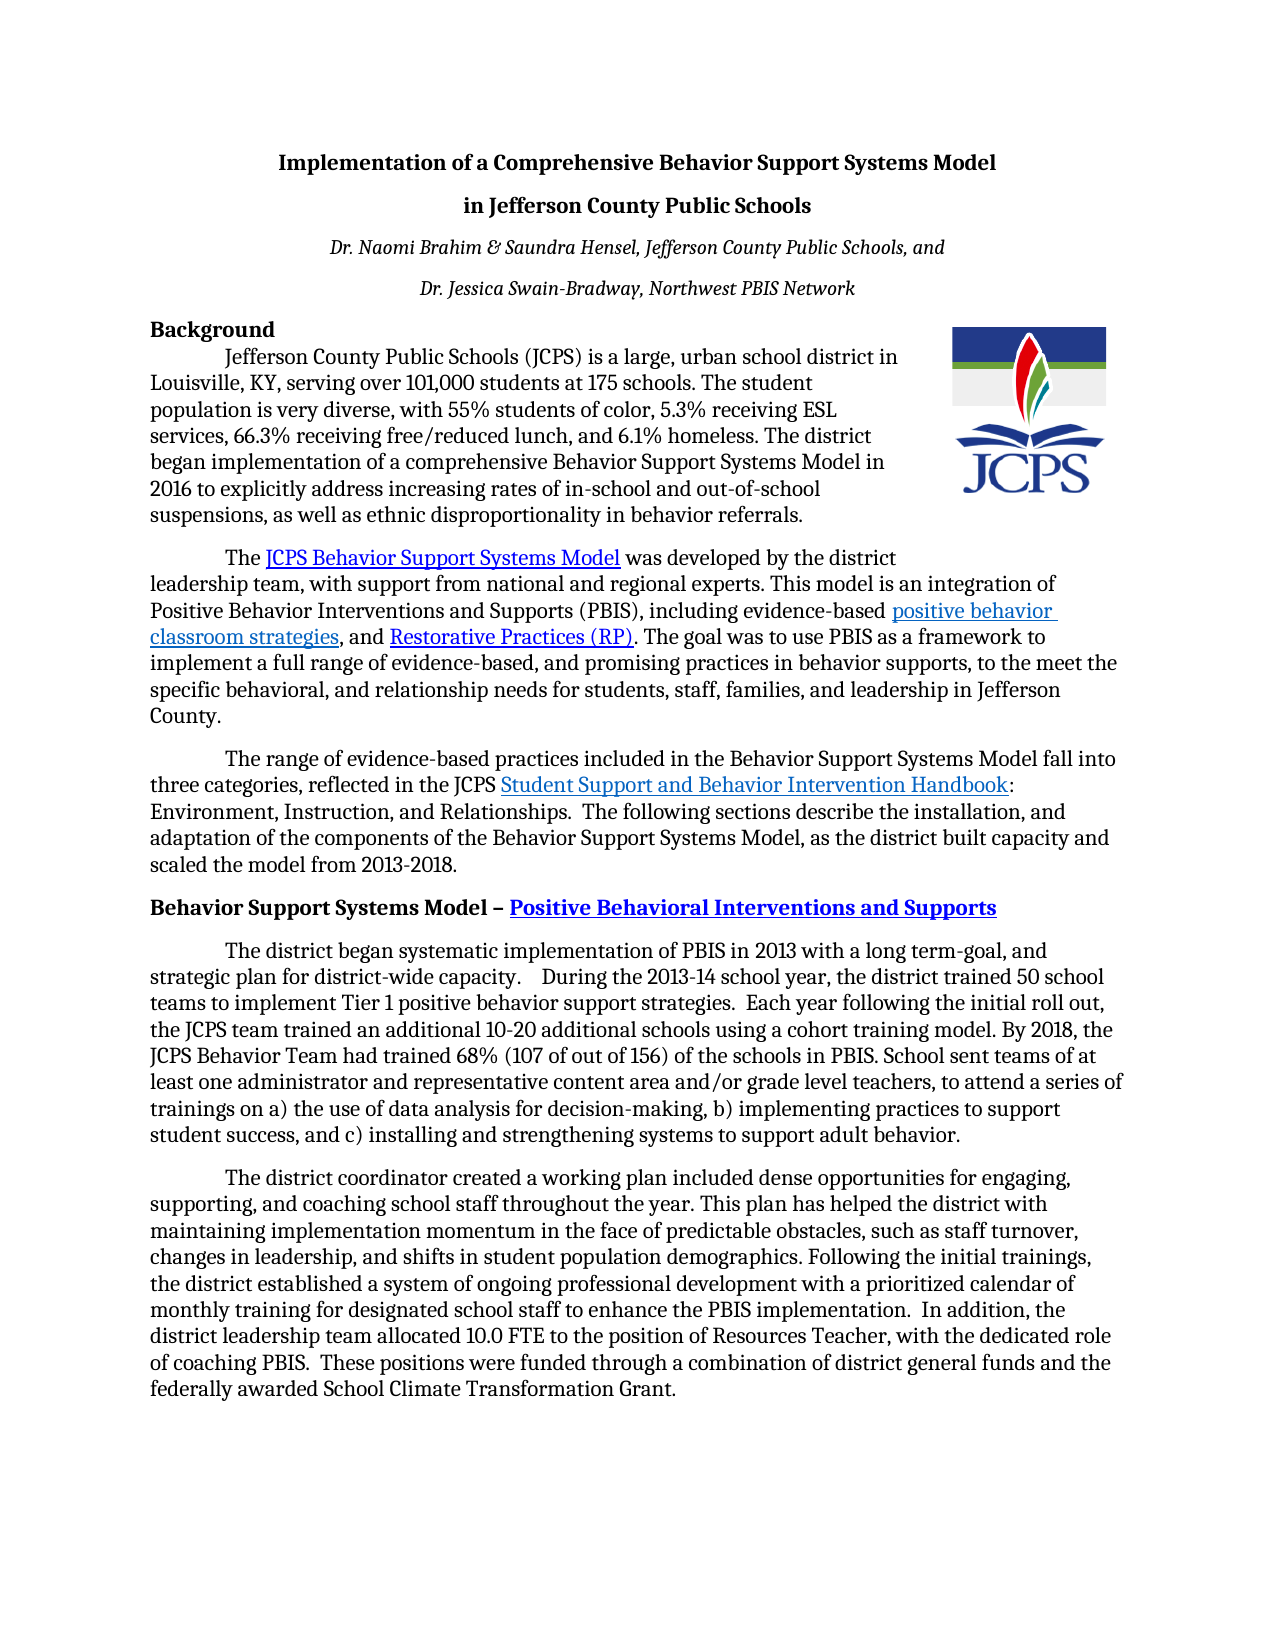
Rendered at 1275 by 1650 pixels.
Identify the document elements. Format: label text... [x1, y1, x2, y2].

text Jefferson County Public Schools (JCPS) is a large, urban school district in Louisville, KY, serving over 101,000 students at 175 schools. The student population is very diverse, with 55% students of color, 5.3% receiving ESL services, 66.3% receiving free/reduced lunch, and 6.1% homeless. The district began implementation of a comprehensive Behavior Support Systems Model in 2016 to explicitly address increasing rates of in-school and out-of-school suspensions, as well as ethnic disproportionality in behavior referrals. [150, 344, 1125, 528]
text The JCPS Behavior Support Systems Model was developed by the district leadership team, with support from national and regional experts. This model is an integration of Positive Behavior Interventions and Supports (PBIS), including evidence-based positive behavior classroom strategies, and Restorative Practices (RP). The goal was to use PBIS as a framework to implement a full range of evidence-based, and promising practices in behavior supports, to the meet the specific behavioral, and relationship needs for students, staff, families, and leadership in Jefferson County. [150, 545, 1125, 729]
text Implementation of a Comprehensive Behavior Support Systems Model [150, 150, 1125, 176]
text The district began systematic implementation of PBIS in 2013 with a long term-goal, and strategic plan for district-wide capacity. During the 2013-14 school year, the district trained 50 school teams to implement Tier 1 positive behavior support strategies. Each year following the initial roll out, the JCPS team trained an additional 10-20 additional schools using a cohort training model. By 2018, the JCPS Behavior Team had trained 68% (107 of out of 156) of the schools in PBIS. School sent teams of at least one administrator and representative content area and/or grade level teachers, to attend a series of trainings on a) the use of data analysis for decision-making, b) implementing practices to support student success, and c) installing and strengthening systems to support adult behavior. [150, 937, 1125, 1148]
text in Jefferson County Public Schools [150, 193, 1125, 219]
text Dr. Jessica Swain-Bradway, Northwest PBIS Network [150, 277, 1125, 301]
picture [952, 327, 1107, 497]
text Background [150, 317, 1125, 344]
text The district coordinator created a working plan included dense opportunities for engaging, supporting, and coaching school staff throughout the year. This plan has helped the district with maintaining implementation momentum in the face of predictable obstacles, such as staff turnover, changes in leadership, and shifts in student population demographics. Following the initial trainings, the district established a system of ongoing professional development with a prioritized calendar of monthly training for designated school staff to enhance the PBIS implementation. In addition, the district leadership team allocated 10.0 FTE to the position of Resources Teacher, with the dedicated role of coaching PBIS. These positions were funded through a combination of district general funds and the federally awarded School Climate Transformation Grant. [150, 1165, 1125, 1402]
text Dr. Naomi Brahim & Saundra Hensel, Jefferson County Public Schools, and [150, 236, 1125, 260]
text Behavior Support Systems Model – Positive Behavioral Interventions and Supports [150, 894, 1125, 921]
text The range of evidence-based practices included in the Behavior Support Systems Model fall into three categories, reflected in the JCPS Student Support and Behavior Intervention Handbook: Environment, Instruction, and Relationships. The following sections describe the installation, and adaptation of the components of the Behavior Support Systems Model, as the district built capacity and scaled the model from 2013-2018. [150, 746, 1125, 878]
